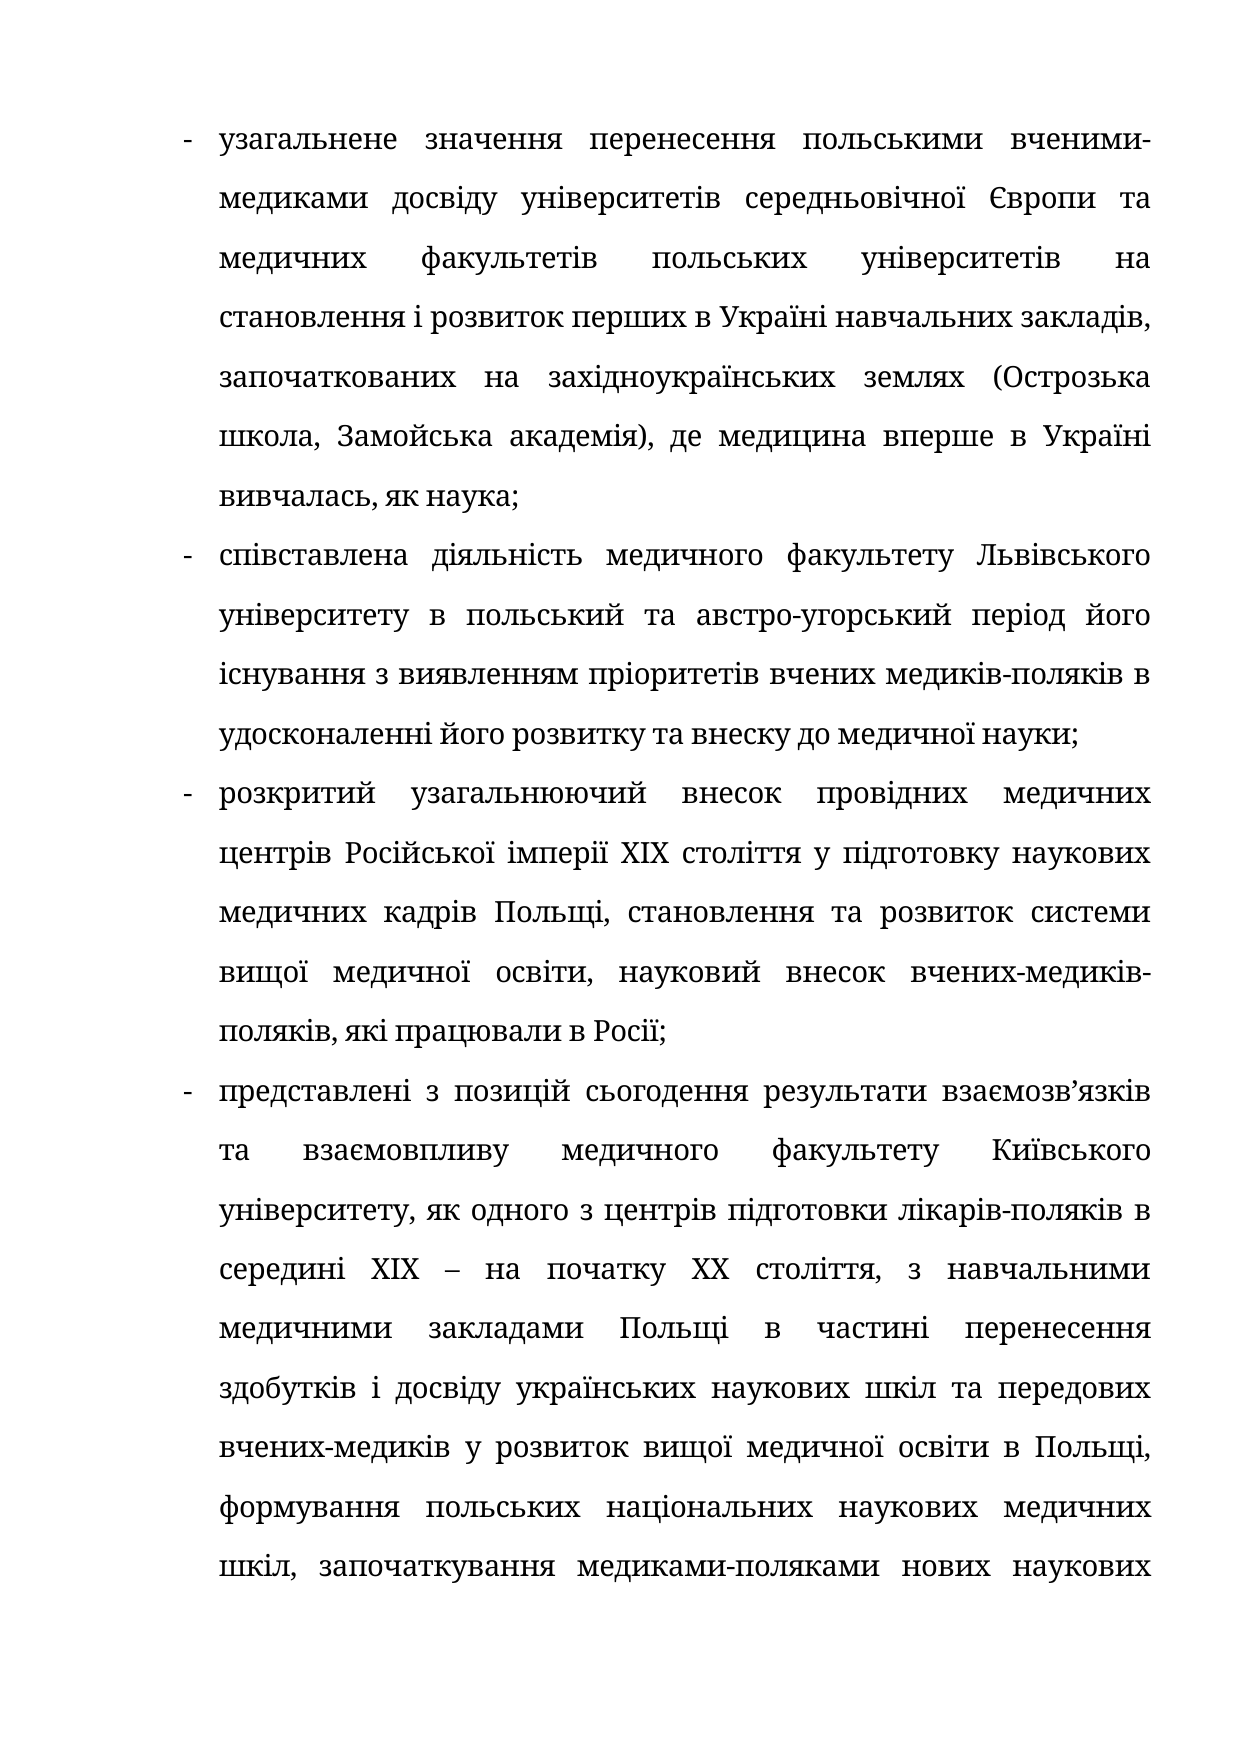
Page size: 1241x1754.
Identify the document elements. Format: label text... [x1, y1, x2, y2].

list розкритий узагальнюючий внесок провідних медичних центрів Російської імперії ХІХ століття у підготовку наукових медичних кадрів Польщі, становлення та розвиток системи вищої медичної освіти, науковий внесок вчених-медиків-поляків, які працювали в Росії; [183, 772, 1152, 1050]
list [183, 1070, 1152, 1585]
list співставлена діяльність медичного факультету Львівського університету в польський та австро-угорський період його існування з виявленням пріоритетів вчених медиків-поляків в удосконаленні його розвитку та внеску до медичної науки; [183, 534, 1152, 753]
list узагальнене значення перенесення польськими вченими-медиками досвіду університетів середньовічної Європи та медичних факультетів польських університетів на становлення і розвиток перших в Україні навчальних закладів, започаткованих на західноукраїнських землях (Острозька школа, Замойська академія), де медицина вперше в Україні вивчалась, як наука; [183, 118, 1152, 515]
